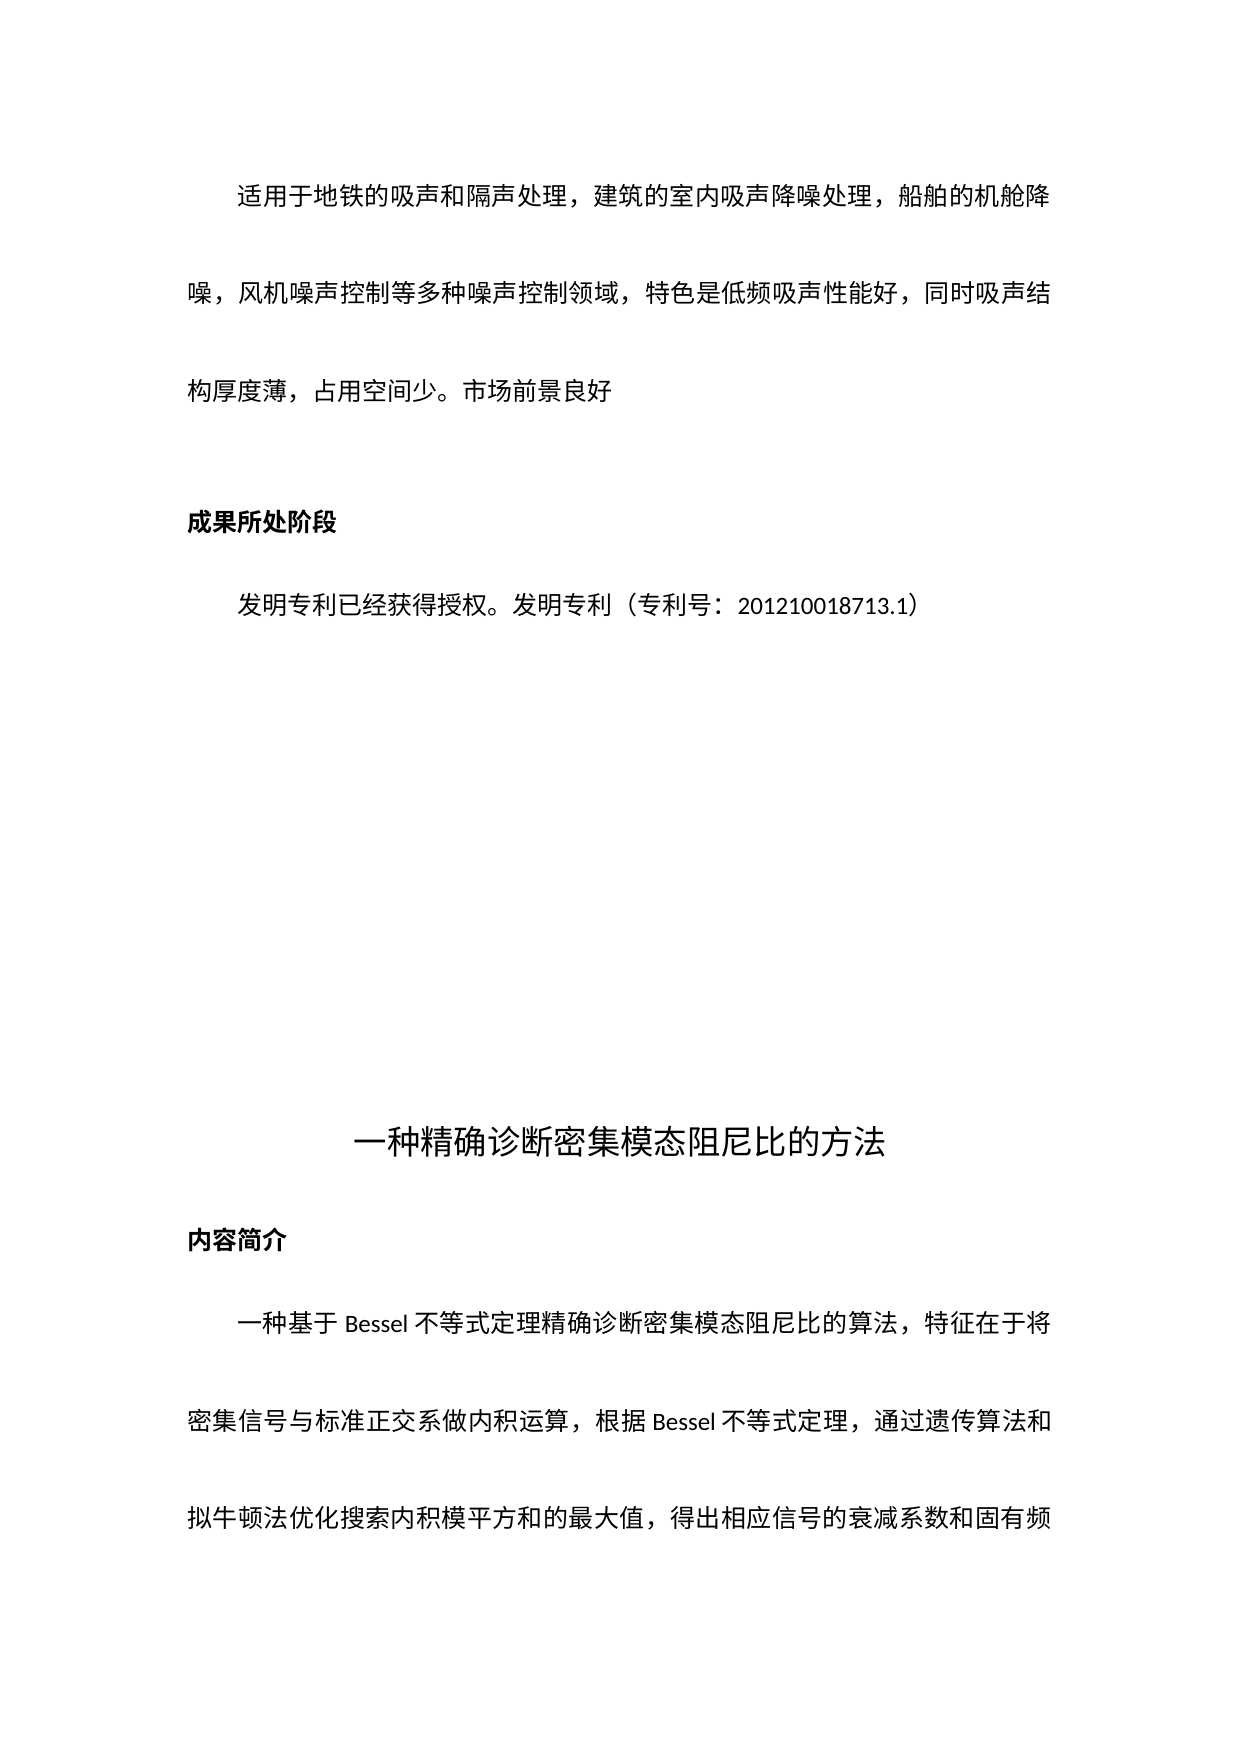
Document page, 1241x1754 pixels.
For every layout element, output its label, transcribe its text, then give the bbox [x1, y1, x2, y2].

text 适用于地铁的吸声和隔声处理，建筑的室内吸声降噪处理，船舶的机舱降噪，风机噪声控制等多种噪声控制领域，特色是低频吸声性能好，同时吸声结构厚度薄，占用空间少。市场前景良好 [187, 162, 1053, 422]
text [187, 1289, 1053, 1549]
subtitle 一种精确诊断密集模态阻尼比的方法 [187, 1108, 1053, 1173]
text 发明专利已经获得授权。发明专利（专利号：201210018713.1） [187, 571, 1053, 636]
text 成果所处阶段 [187, 488, 1053, 553]
text 内容简介 [187, 1206, 1053, 1271]
